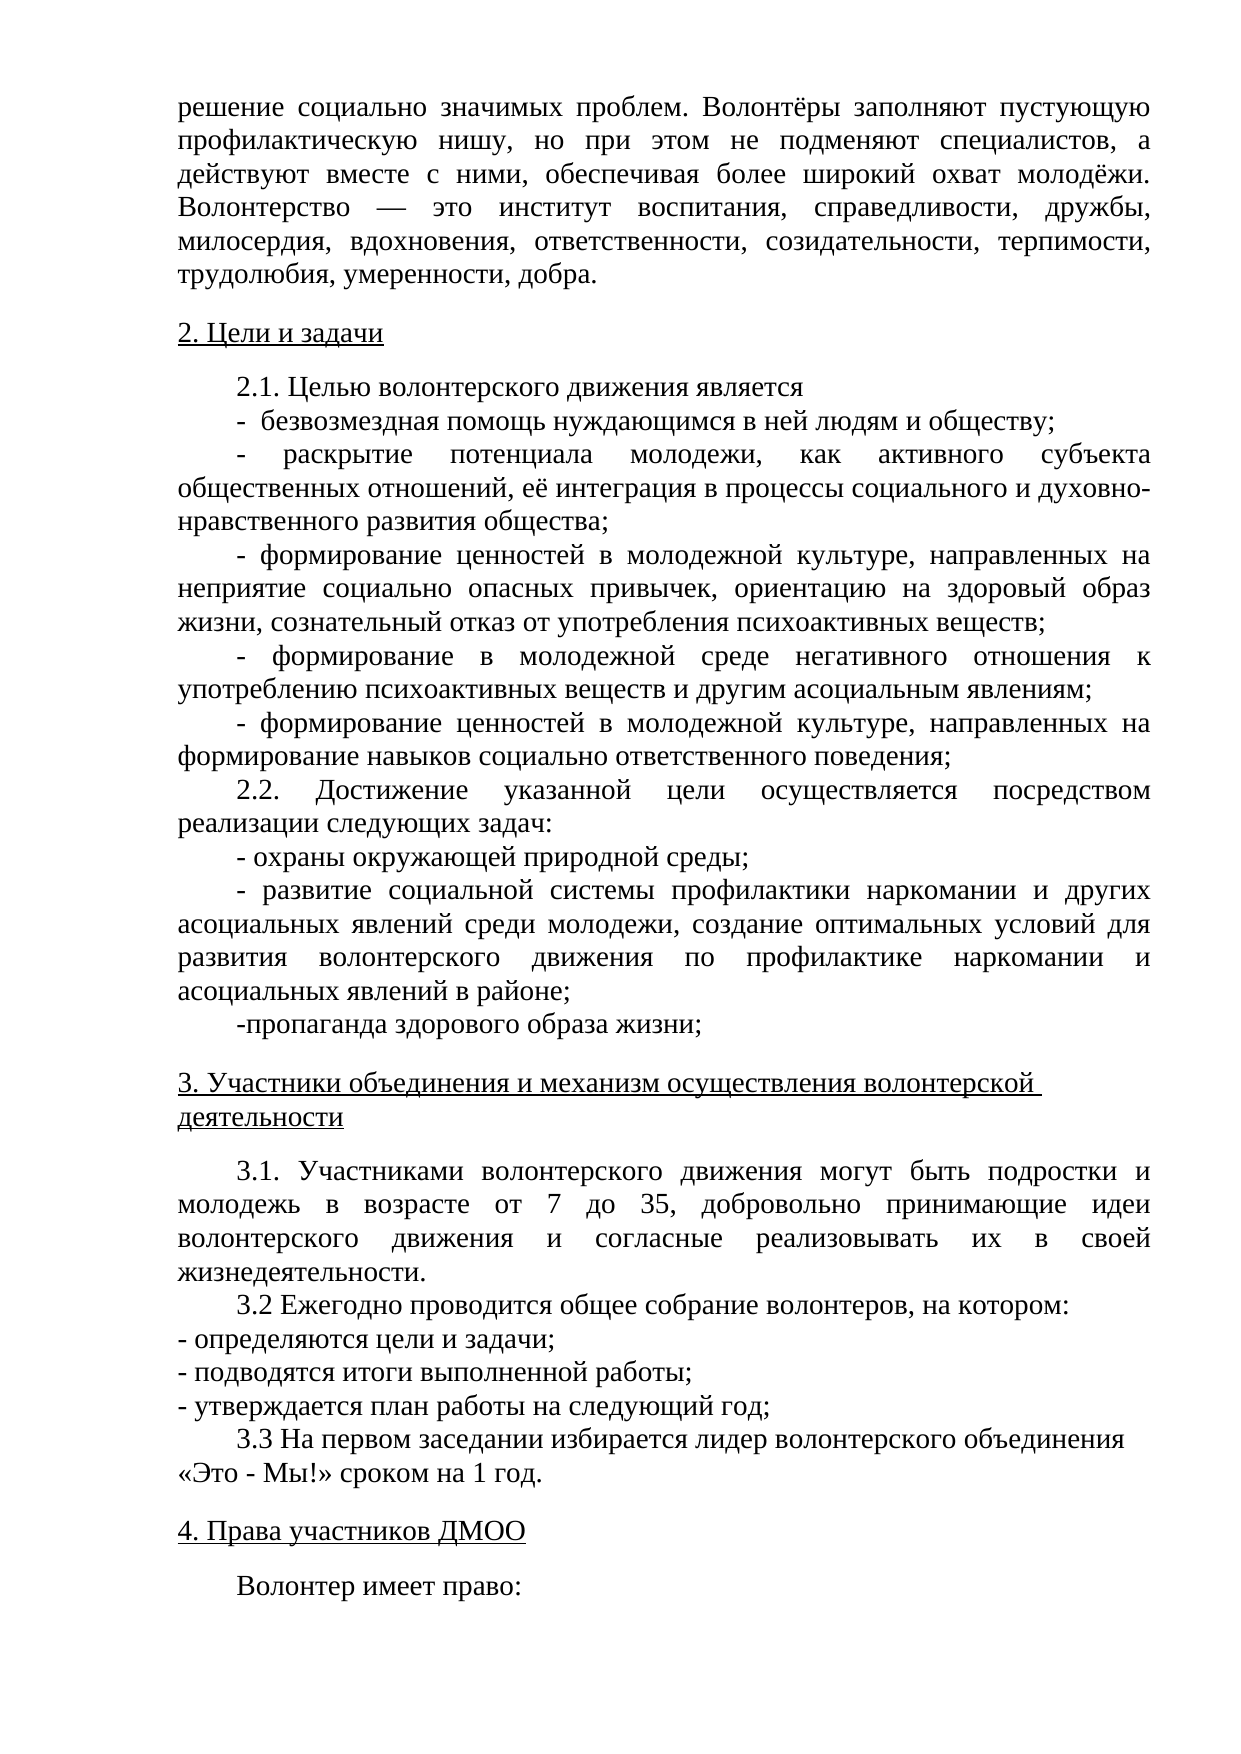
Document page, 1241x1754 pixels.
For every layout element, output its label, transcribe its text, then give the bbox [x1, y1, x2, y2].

text - утверждается план работы на следующий год; [177, 1388, 1152, 1421]
text - формирование ценностей в молодежной культуре, направленных на неприятие социально опасных привычек, ориентацию на здоровый образ жизни, сознательный отказ от употребления психоактивных веществ; [177, 537, 1152, 638]
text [177, 89, 1152, 290]
text - охраны окружающей природной среды; [177, 839, 1152, 872]
text Волонтер имеет право: [177, 1568, 1152, 1601]
text 3.1. Участниками волонтерского движения могут быть подростки и молодежь в возрасте от 7 до 35, добровольно принимающие идеи волонтерского движения и согласные реализовывать их в своей жизнедеятельности. [177, 1153, 1152, 1287]
text - формирование ценностей в молодежной культуре, направленных на формирование навыков социально ответственного поведения; [177, 705, 1152, 772]
text - раскрытие потенциала молодежи, как активного субъекта общественных отношений, её интеграция в процессы социального и духовно-нравственного развития общества; [177, 436, 1152, 537]
text 3.2 Ежегодно проводится общее собрание волонтеров, на котором: [177, 1287, 1152, 1321]
text 3.3 На первом заседании избирается лидер волонтерского объединения [177, 1421, 1152, 1455]
text - безвозмездная помощь нуждающимся в ней людям и обществу; [177, 403, 1152, 436]
text - подводятся итоги выполненной работы; [177, 1354, 1152, 1388]
text - определяются цели и задачи; [177, 1321, 1152, 1354]
text 4. Права участников ДМОО [177, 1513, 1152, 1547]
text -пропаганда здорового образа жизни; [177, 1007, 1152, 1040]
text 2.2. Достижение указанной цели осуществляется посредством реализации следующих задач: [177, 772, 1152, 839]
text 3. Участники объединения и механизм осуществления волонтерской деятельности [177, 1065, 1152, 1132]
text - развитие социальной системы профилактики наркомании и других асоциальных явлений среди молодежи, создание оптимальных условий для развития волонтерского движения по профилактике наркомании и асоциальных явлений в районе; [177, 872, 1152, 1007]
text 2.1. Целью волонтерского движения является [177, 369, 1152, 403]
text 2. Цели и задачи [177, 315, 1152, 348]
text - формирование в молодежной среде негативного отношения к употреблению психоактивных веществ и другим асоциальным явлениям; [177, 638, 1152, 705]
text «Это - Мы!» сроком на 1 год. [177, 1455, 1152, 1488]
